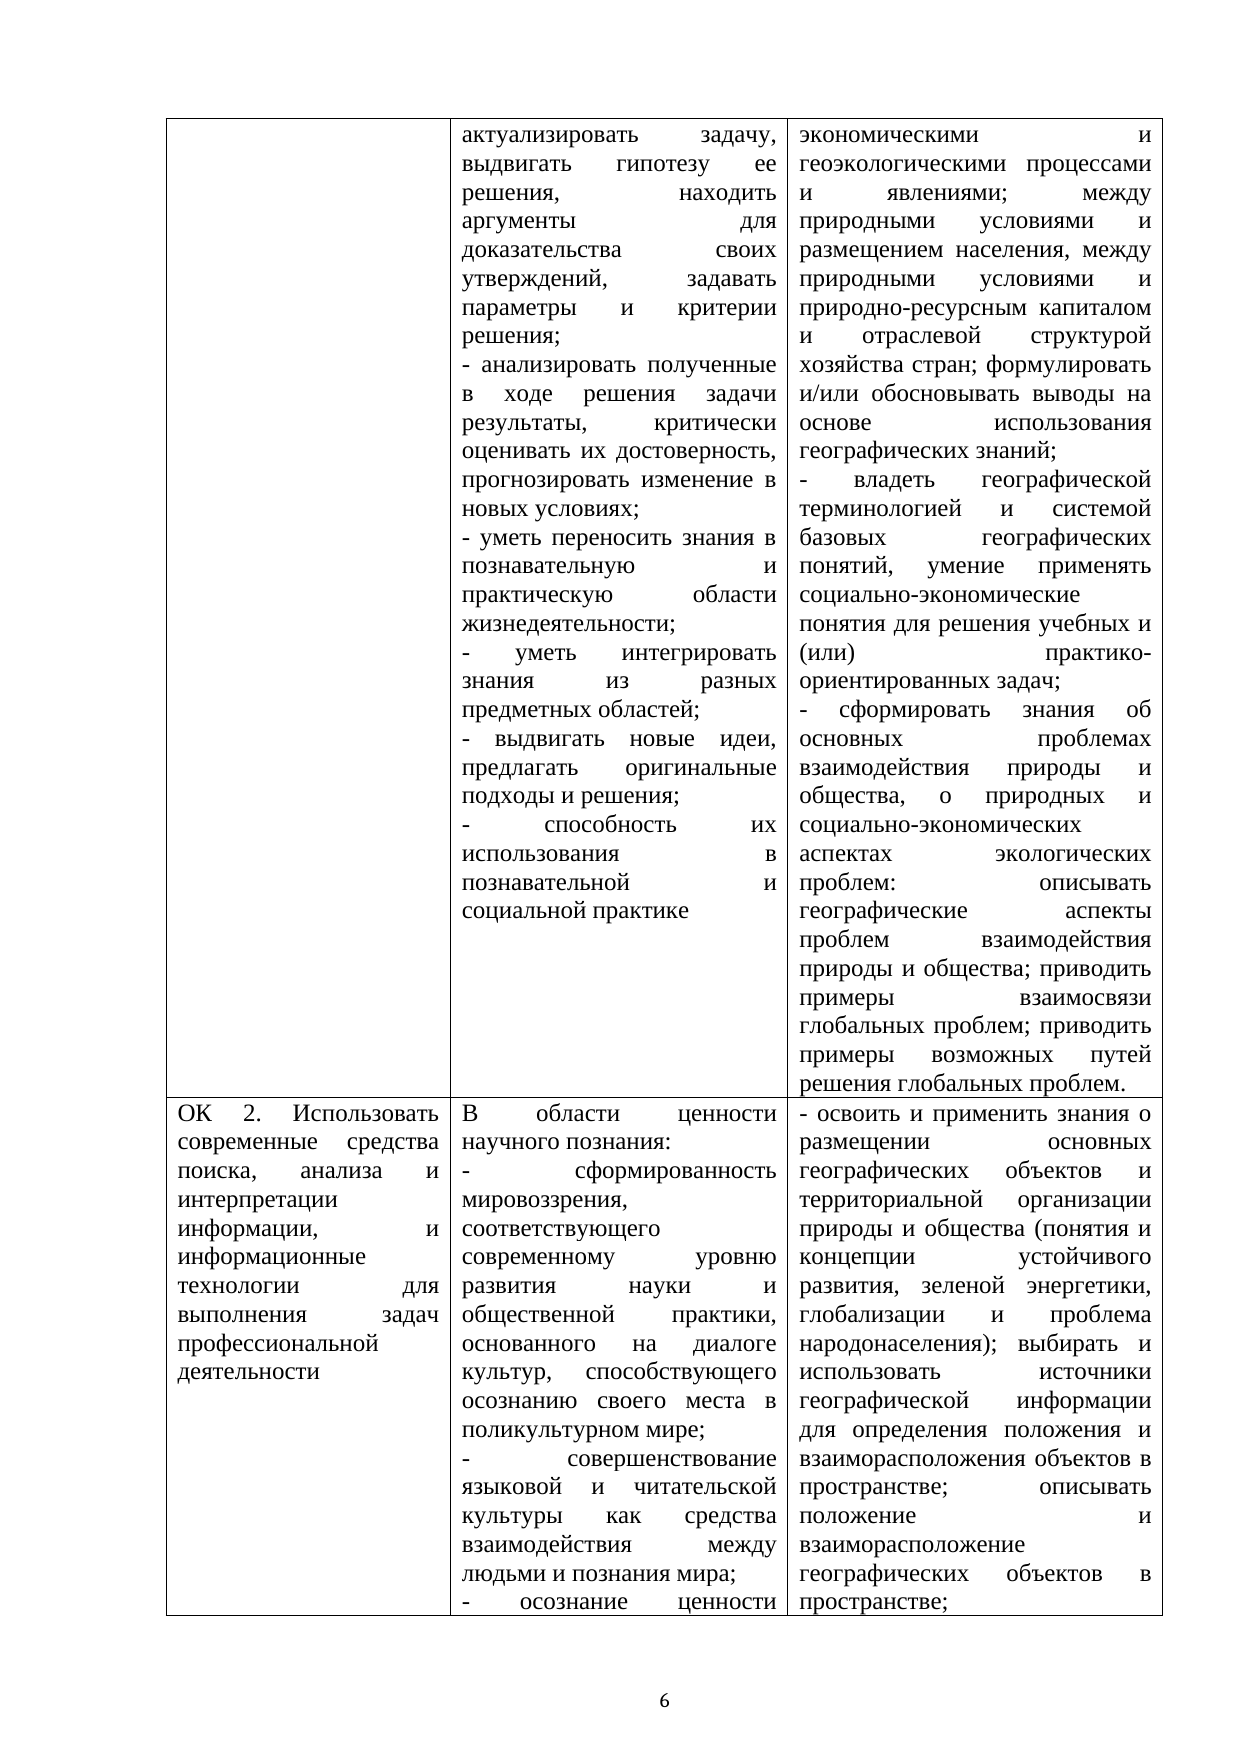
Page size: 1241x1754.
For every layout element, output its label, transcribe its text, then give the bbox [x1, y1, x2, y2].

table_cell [451, 119, 787, 1097]
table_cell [788, 119, 1162, 1097]
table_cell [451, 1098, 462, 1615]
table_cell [167, 119, 450, 1097]
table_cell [167, 1098, 450, 1615]
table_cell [788, 1098, 1162, 1615]
